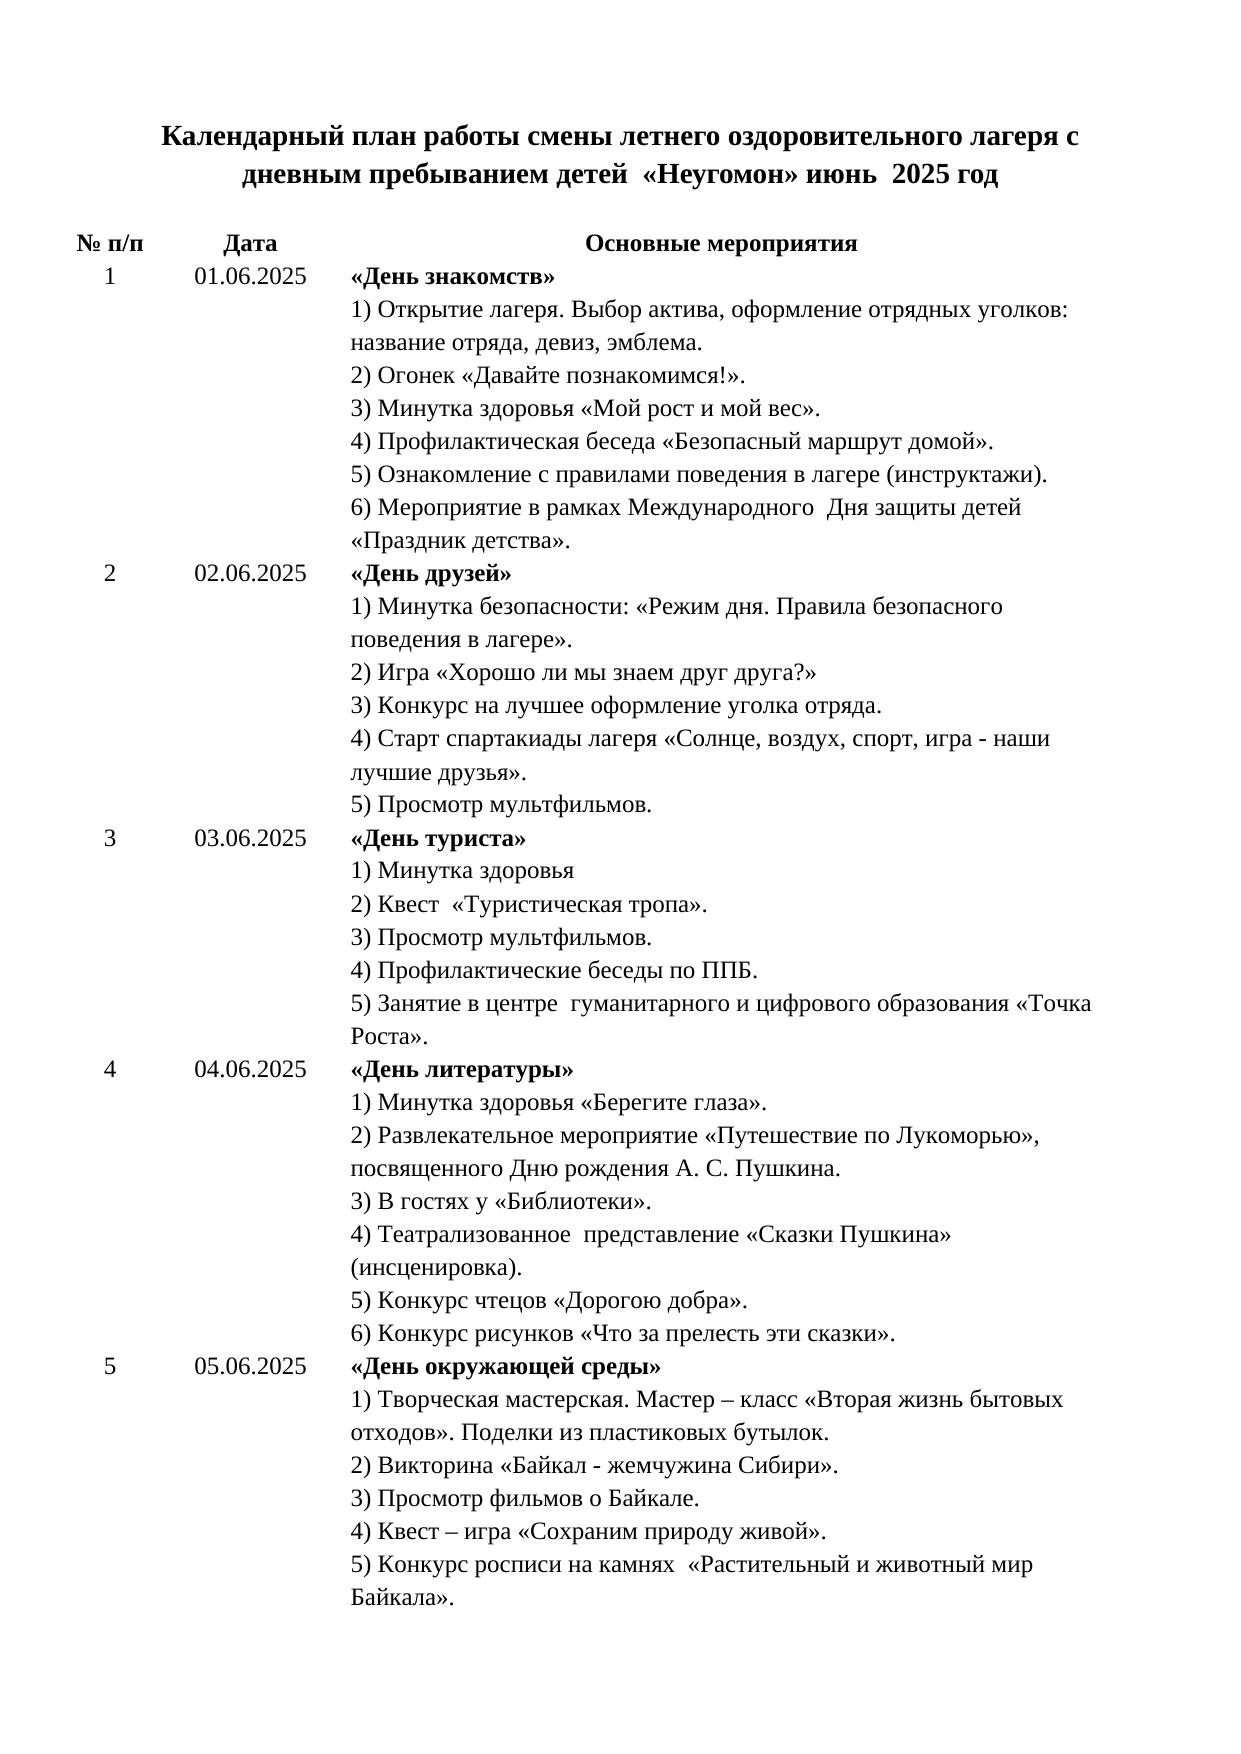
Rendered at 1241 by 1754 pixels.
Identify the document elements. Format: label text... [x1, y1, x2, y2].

table_cell 3 [59, 823, 161, 1054]
table_cell 04.06.2025 [161, 1054, 339, 1351]
table_cell 03.06.2025 [161, 823, 339, 1054]
table_cell 4 [59, 1054, 161, 1351]
table_header Дата [161, 228, 339, 261]
table_cell 02.06.2025 [161, 559, 339, 823]
table_header Основные мероприятия [339, 228, 1103, 261]
table_cell «День туриста» 1) Минутка здоровья 2) Квест «Туристическая тропа». 3) Просмотр мультфильмов. 4) Профилактические беседы по ППБ. 5) Занятие в центре гуманитарного и цифрового образования «Точка Роста». [339, 823, 1103, 1054]
table_cell «День знакомств» 1) Открытие лагеря. Выбор актива, оформление отрядных уголков: название отряда, девиз, эмблема. 2) Огонек «Давайте познакомимся!». 3) Минутка здоровья «Мой рост и мой вес». 4) Профилактическая беседа «Безопасный маршрут домой». 5) Ознакомление с правилами поведения в лагере (инструктажи). 6) Мероприятие в рамках Международного Дня защиты детей «Праздник детства». [339, 261, 1103, 558]
table_cell 2 [59, 559, 161, 823]
table_cell «День окружающей среды» 1) Творческая мастерская. Мастер – класс «Вторая жизнь бытовых отходов». Поделки из пластиковых бутылок. 2) Викторина «Байкал - жемчужина Сибири». 3) Просмотр фильмов о Байкале. 4) Квест – игра «Сохраним природу живой». 5) Конкурс росписи на камнях «Растительный и животный мир Байкала». [339, 1351, 1103, 1615]
text Календарный план работы смены летнего оздоровительного лагеря с дневным пребыванием детей «Неугомон» июнь 2025 год [118, 118, 1122, 190]
table_cell 1 [59, 261, 161, 558]
table_cell 05.06.2025 [161, 1351, 339, 1615]
table_header № п/п [59, 228, 161, 261]
table_cell 5 [59, 1351, 161, 1615]
table_cell 01.06.2025 [161, 261, 339, 558]
table_cell «День друзей» 1) Минутка безопасности: «Режим дня. Правила безопасного поведения в лагере». 2) Игра «Хорошо ли мы знаем друг друга?» 3) Конкурс на лучшее оформление уголка отряда. 4) Старт спартакиады лагеря «Солнце, воздух, спорт, игра - наши лучшие друзья». 5) Просмотр мультфильмов. [339, 559, 1103, 823]
table_cell «День литературы» 1) Минутка здоровья «Берегите глаза». 2) Развлекательное мероприятие «Путешествие по Лукоморью», посвященного Дню рождения А. С. Пушкина. 3) В гостях у «Библиотеки». 4) Театрализованное представление «Сказки Пушкина» (инсценировка). 5) Конкурс чтецов «Дорогою добра». 6) Конкурс рисунков «Что за прелесть эти сказки». [339, 1054, 1103, 1351]
